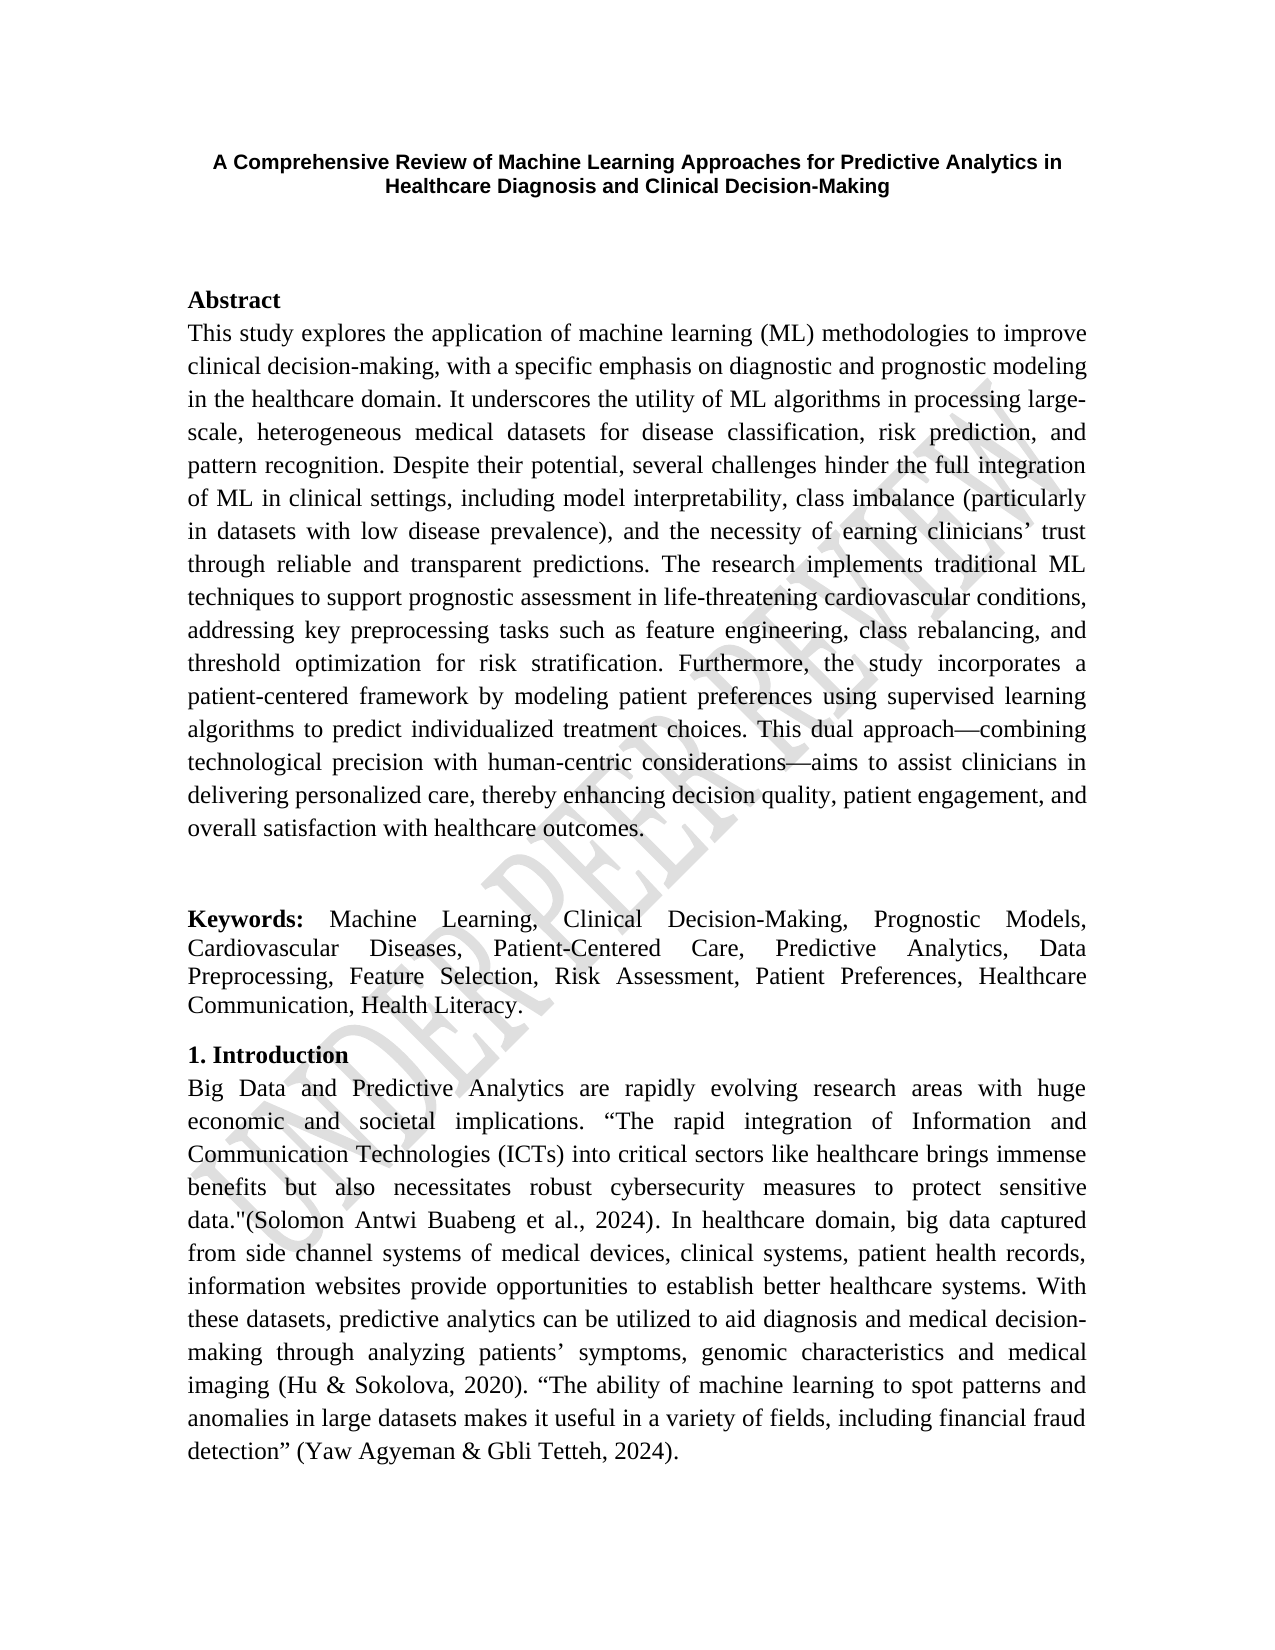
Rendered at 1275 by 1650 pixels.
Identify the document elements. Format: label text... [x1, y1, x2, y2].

text Big Data and Predictive Analytics are rapidly evolving research areas with huge economic and societal implications. “The rapid integration of Information and Communication Technologies (ICTs) into critical sectors like healthcare brings immense benefits but also necessitates robust cybersecurity measures to protect sensitive data.". In healthcare domain, big data captured from side channel systems of medical devices, clinical systems, patient health records, information websites provide opportunities to establish better healthcare systems. With these datasets, predictive analytics can be utilized to aid diagnosis and medical decision-making through analyzing patients’ symptoms, genomic characteristics and medical imaging (Hu & Sokolova, 2020). “The ability of machine learning to spot patterns and anomalies in large datasets makes it useful in a variety of fields, including financial fraud detection” . [187, 1073, 1087, 1465]
text This study explores the application of machine learning (ML) methodologies to improve clinical decision-making, with a specific emphasis on diagnostic and prognostic modeling in the healthcare domain. It underscores the utility of ML algorithms in processing large-scale, heterogeneous medical datasets for disease classification, risk prediction, and pattern recognition. Despite their potential, several challenges hinder the full integration of ML in clinical settings, including model interpretability, class imbalance (particularly in datasets with low disease prevalence), and the necessity of earning clinicians’ trust through reliable and transparent predictions. The research implements traditional ML techniques to support prognostic assessment in life-threatening cardiovascular conditions, addressing key preprocessing tasks such as feature engineering, class rebalancing, and threshold optimization for risk stratification. Furthermore, the study incorporates a patient-centered framework by modeling patient preferences using supervised learning algorithms to predict individualized treatment choices. This dual approach—combining technological precision with human-centric considerations—aims to assist clinicians in delivering personalized care, thereby enhancing decision quality, patient engagement, and overall satisfaction with healthcare outcomes. [187, 318, 1087, 842]
text Keywords: Machine Learning, Clinical Decision-Making, Prognostic Models, Cardiovascular Diseases, Patient-Centered Care, Predictive Analytics, Data Preprocessing, Feature Selection, Risk Assessment, Patient Preferences, Healthcare Communication, Health Literacy. [187, 904, 1087, 1019]
subtitle 1. Introduction [187, 1040, 1087, 1068]
subtitle Abstract [187, 285, 1087, 314]
text A Comprehensive Review of Machine Learning Approaches for Predictive Analytics in Healthcare Diagnosis and Clinical Decision-Making [187, 150, 1087, 198]
